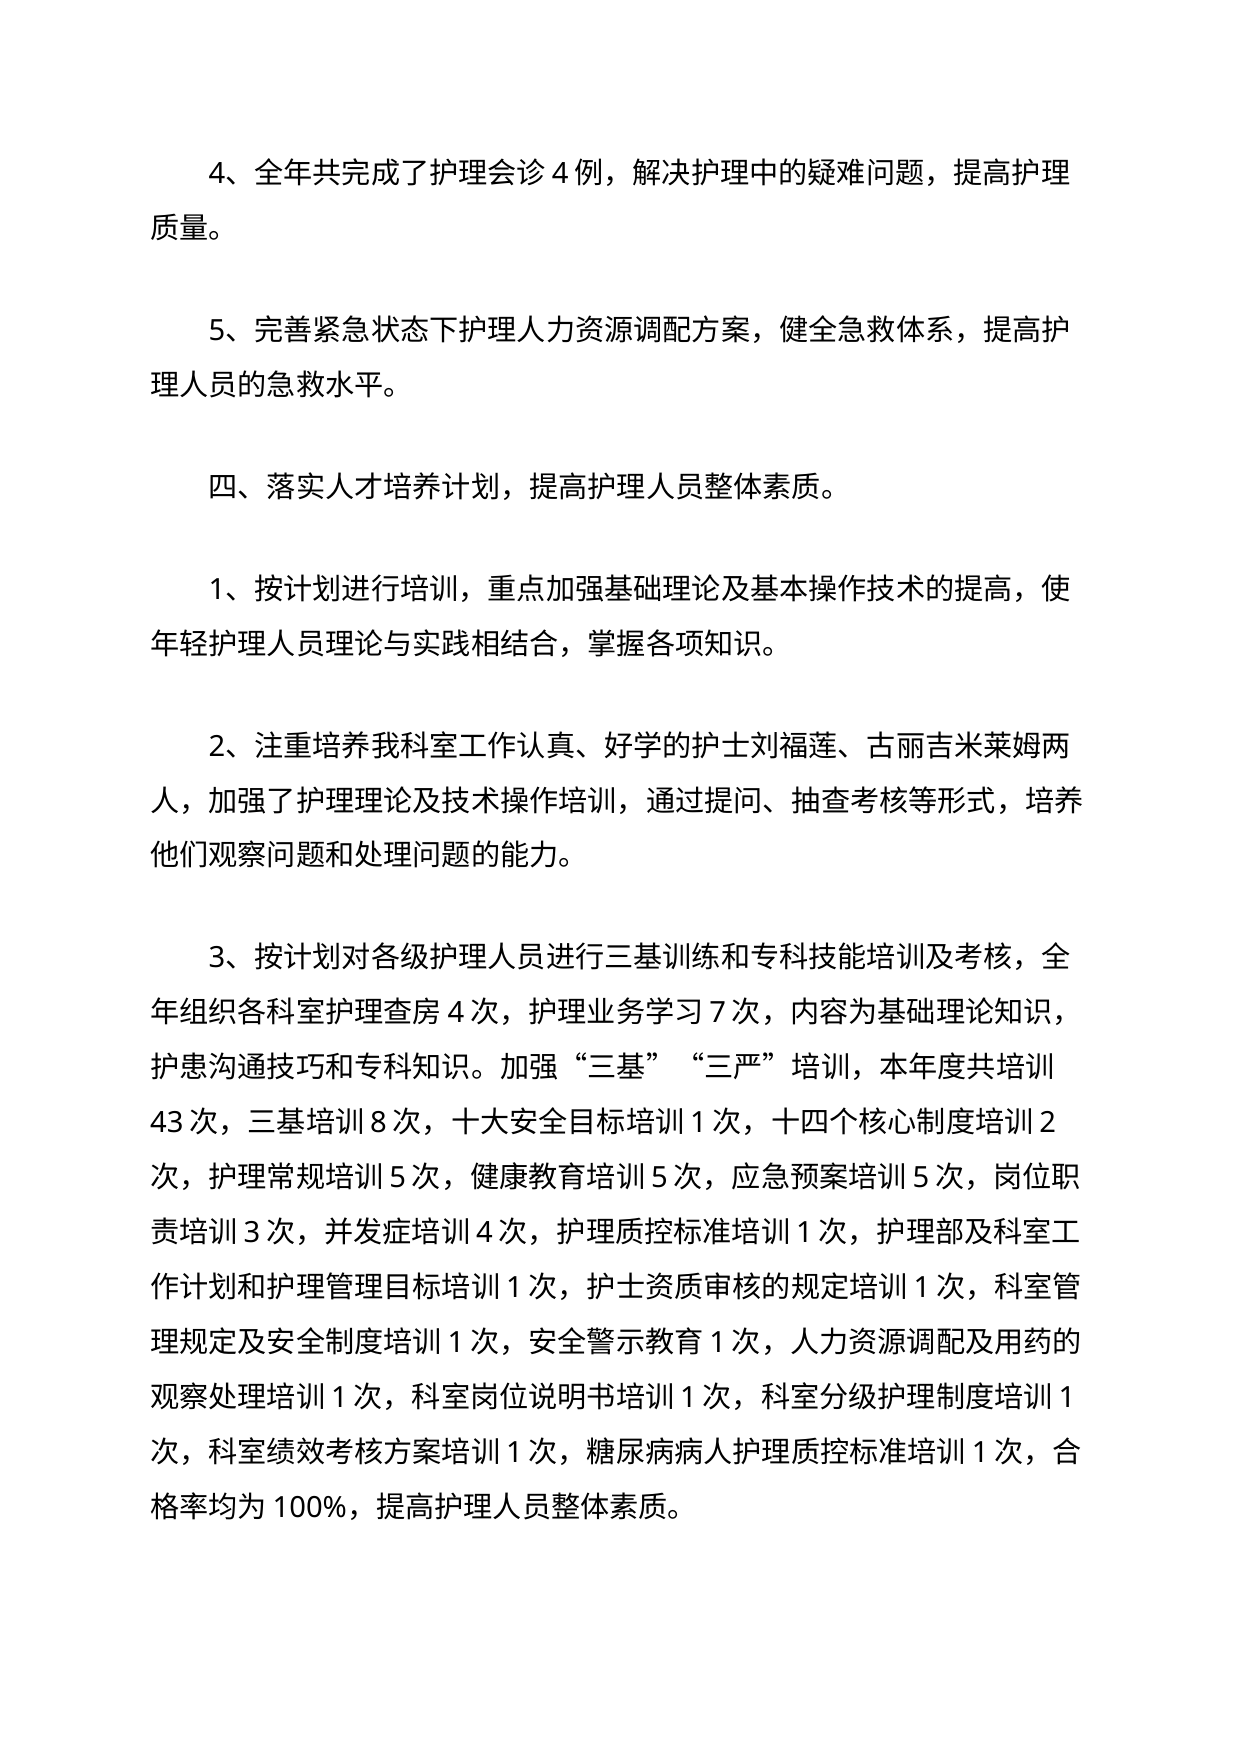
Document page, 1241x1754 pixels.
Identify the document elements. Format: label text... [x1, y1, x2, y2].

text 3、按计划对各级护理人员进行三基训练和专科技能培训及考核，全年组织各科室护理查房4次，护理业务学习7次，内容为基础理论知识，护患沟通技巧和专科知识。加强“三基”“三严”培训，本年度共培训43次，三基培训8次，十大安全目标培训1次，十四个核心制度培训2次，护理常规培训5次，健康教育培训5次，应急预案培训5次，岗位职责培训3次，并发症培训4次，护理质控标准培训1次，护理部及科室工作计划和护理管理目标培训1次，护士资质审核的规定培训1次，科室管理规定及安全制度培训1次，安全警示教育1次，人力资源调配及用药的观察处理培训1次，科室岗位说明书培训1次，科室分级护理制度培训1次，科室绩效考核方案培训1次，糖尿病病人护理质控标准培训1次，合格率均为100%，提高护理人员整体素质。 [150, 934, 1090, 1526]
text 2、注重培养我科室工作认真、好学的护士刘福莲、古丽吉米莱姆两人，加强了护理理论及技术操作培训，通过提问、抽查考核等形式，培养他们观察问题和处理问题的能力。 [150, 722, 1090, 874]
text 5、完善紧急状态下护理人力资源调配方案，健全急救体系，提高护理人员的急救水平。 [150, 307, 1090, 404]
text 1、按计划进行培训，重点加强基础理论及基本操作技术的提高，使年轻护理人员理论与实践相结合，掌握各项知识。 [150, 565, 1090, 663]
text 4、全年共完成了护理会诊4例，解决护理中的疑难问题，提高护理质量。 [150, 150, 1090, 247]
text 四、落实人才培养计划，提高护理人员整体素质。 [150, 463, 1090, 506]
